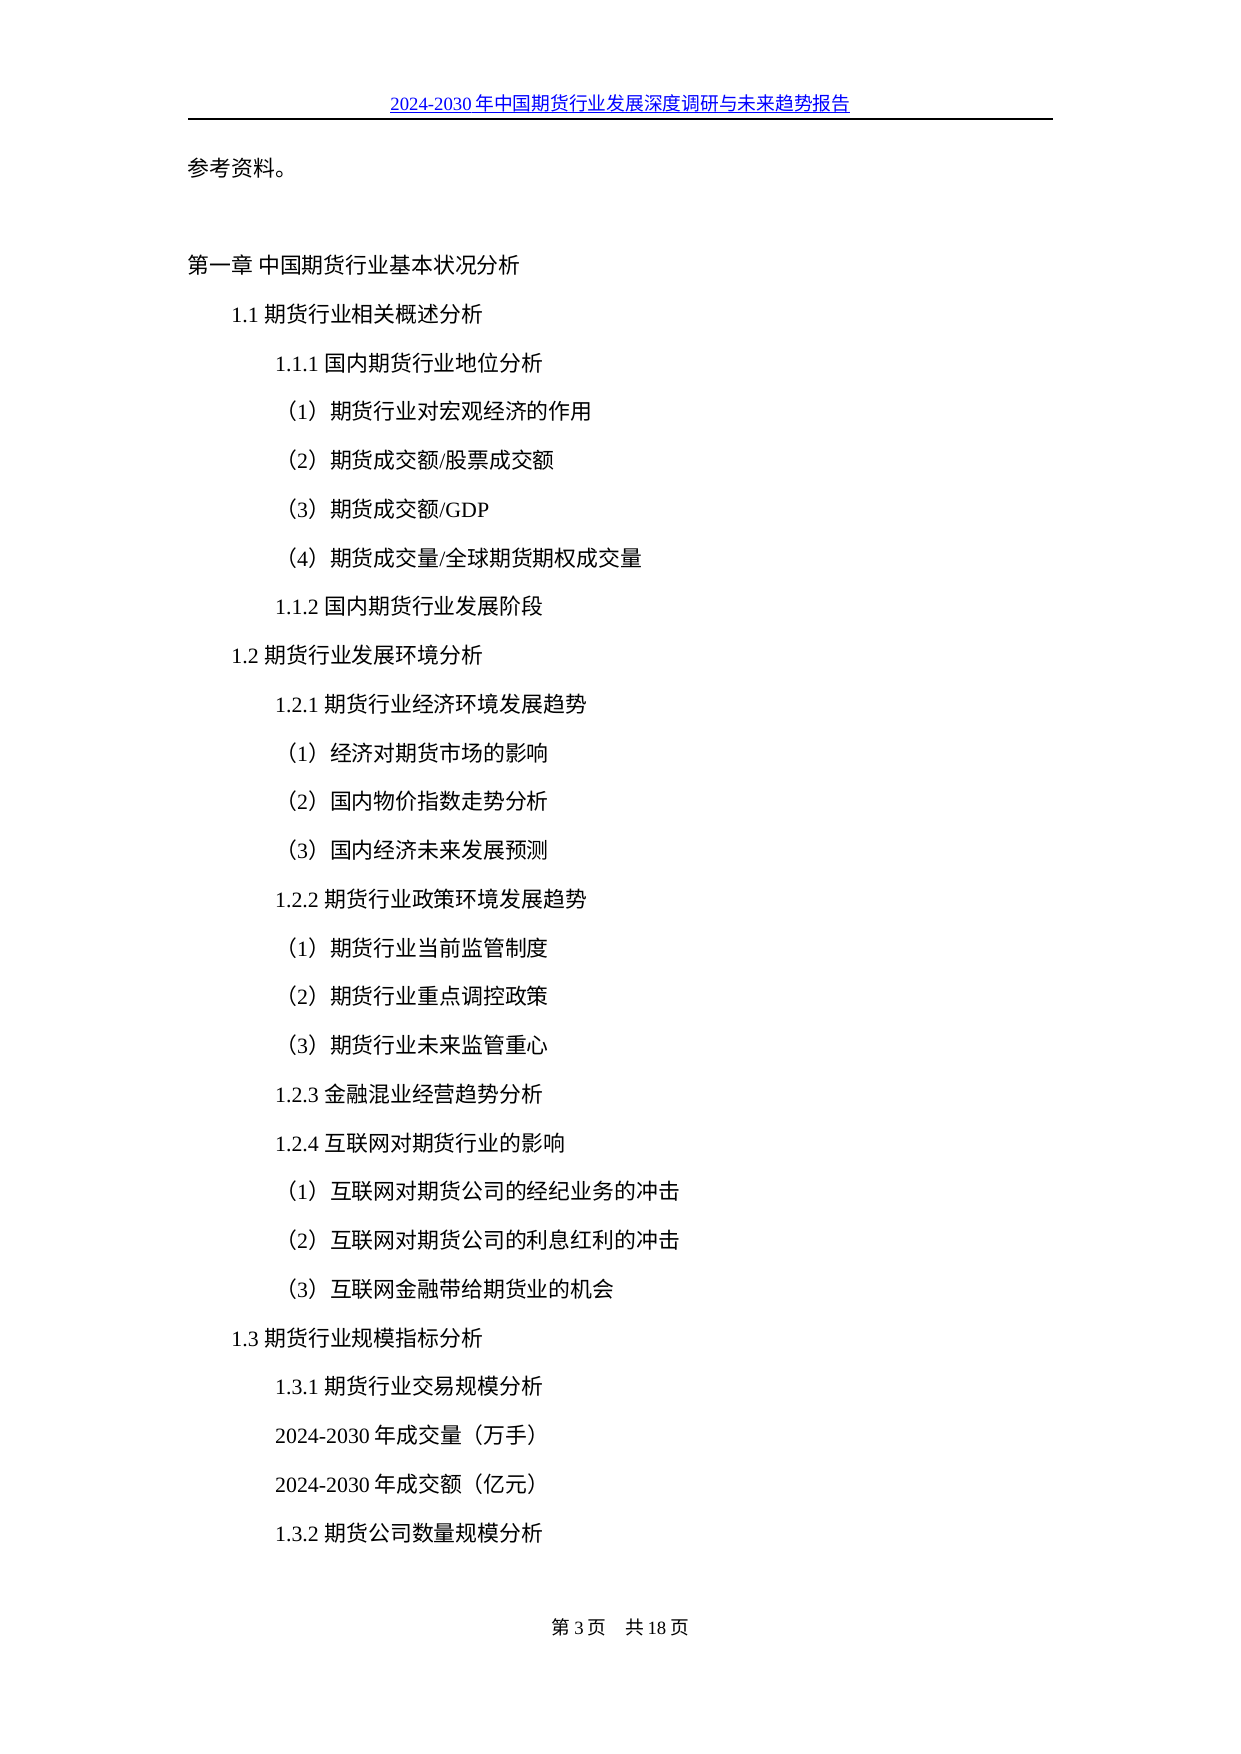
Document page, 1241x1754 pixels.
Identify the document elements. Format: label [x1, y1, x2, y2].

text [187, 150, 1053, 1548]
